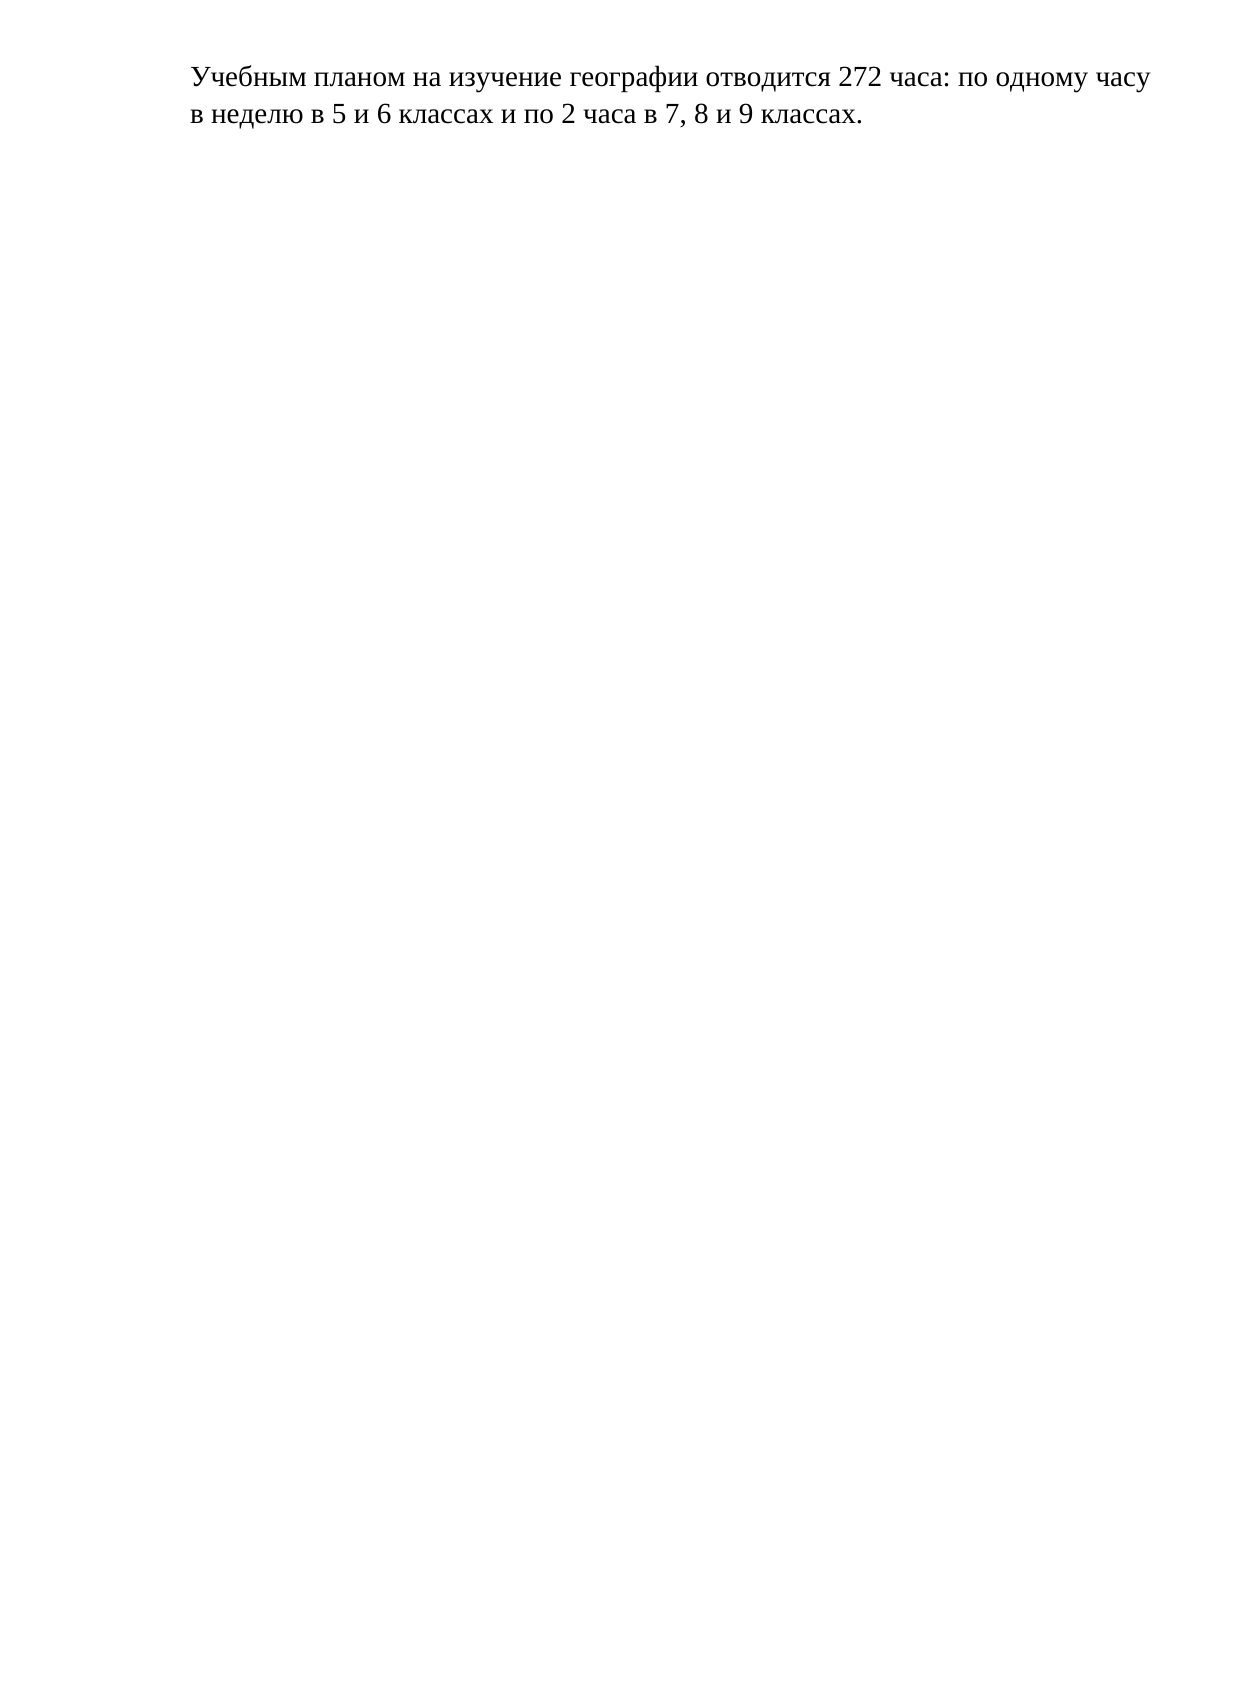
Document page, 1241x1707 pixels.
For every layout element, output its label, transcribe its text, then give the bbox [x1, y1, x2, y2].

text Учебным планом на изучение географии отводится 272 часа: по одному часу в неделю в 5 и 6 классах и по 2 часа в 7, 8 и 9 классах. [190, 59, 1152, 129]
